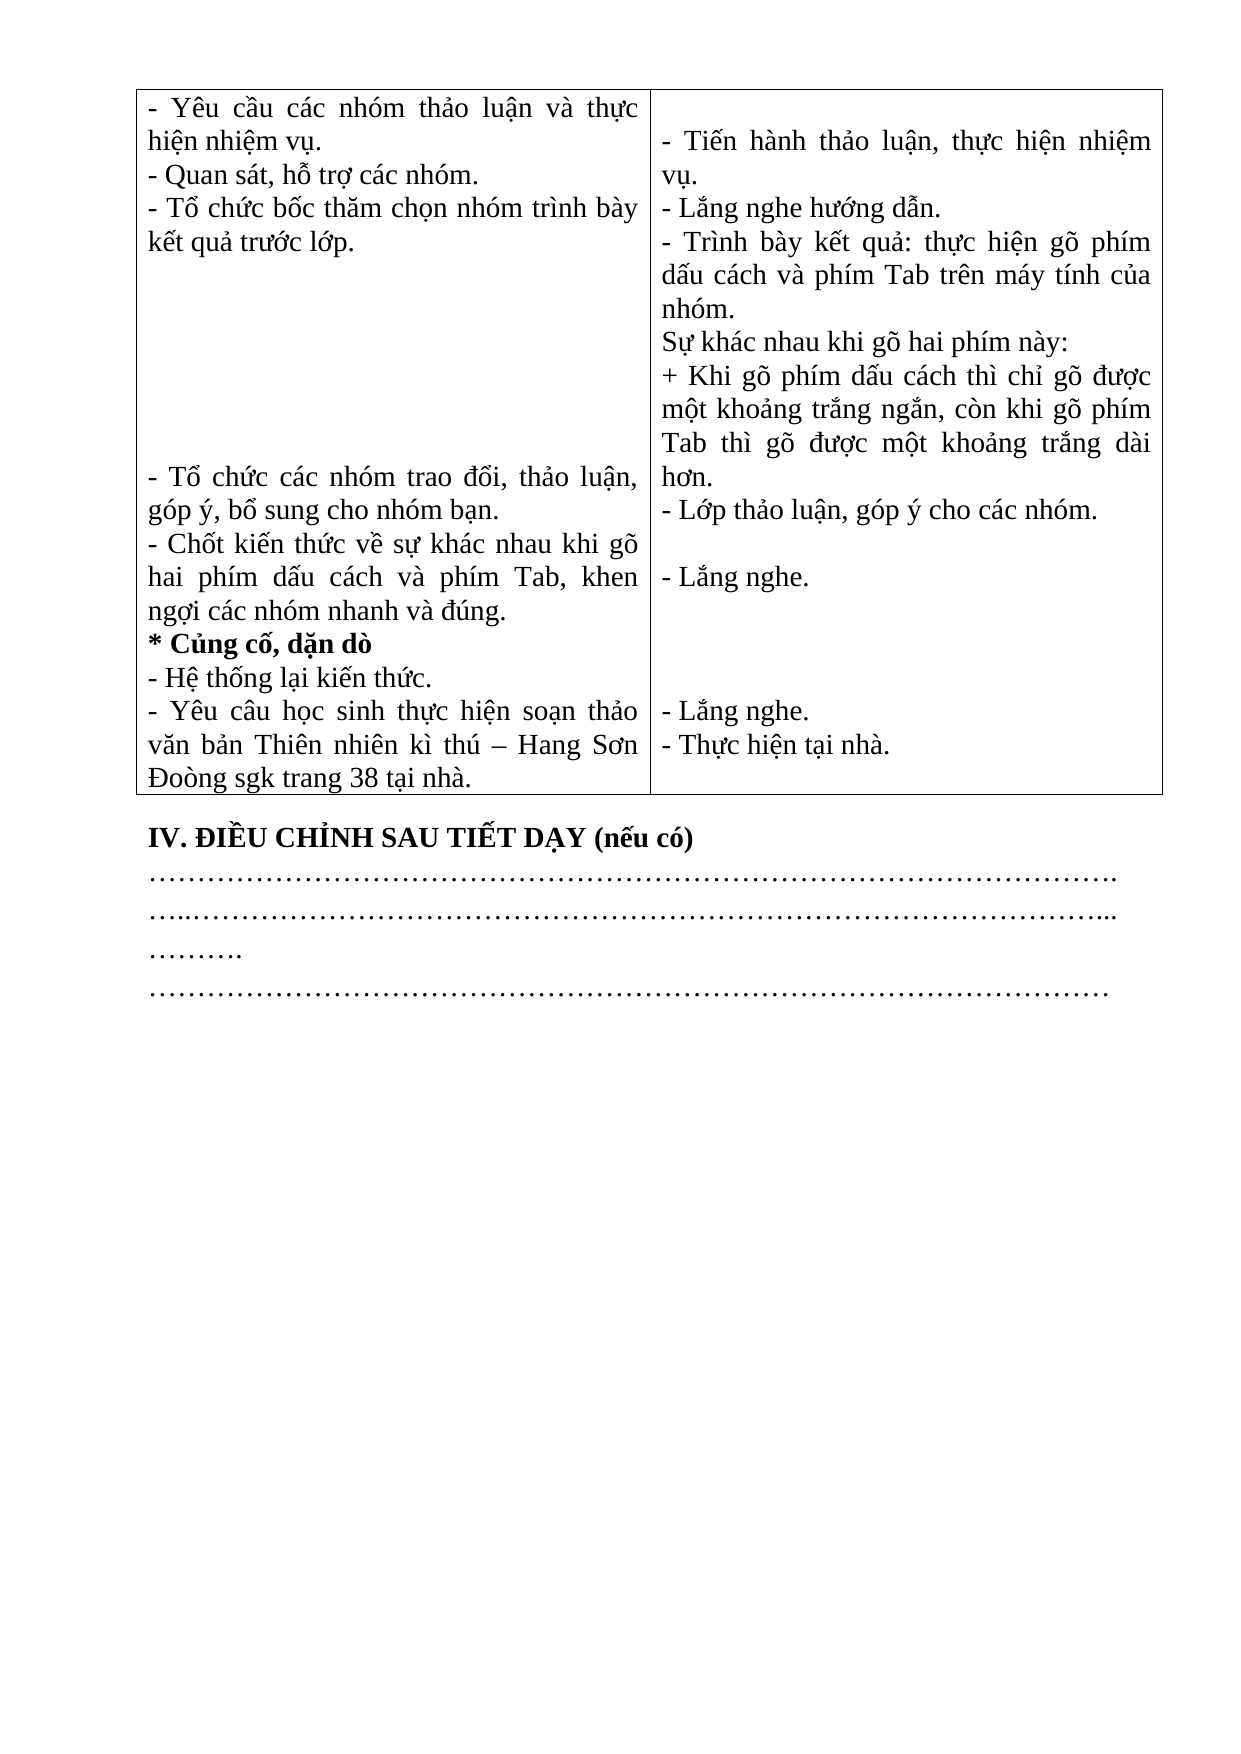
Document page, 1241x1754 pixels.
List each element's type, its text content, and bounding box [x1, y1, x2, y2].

text IV. ĐIỀU CHỈNH SAU TIẾT DẠY (nếu có) [148, 820, 1152, 854]
text ……………………………………………………………………………………….…..…………………………………………………………………………………...……….……………………………………………………………………………………… [148, 854, 1152, 1003]
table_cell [137, 90, 650, 794]
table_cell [651, 90, 1162, 794]
